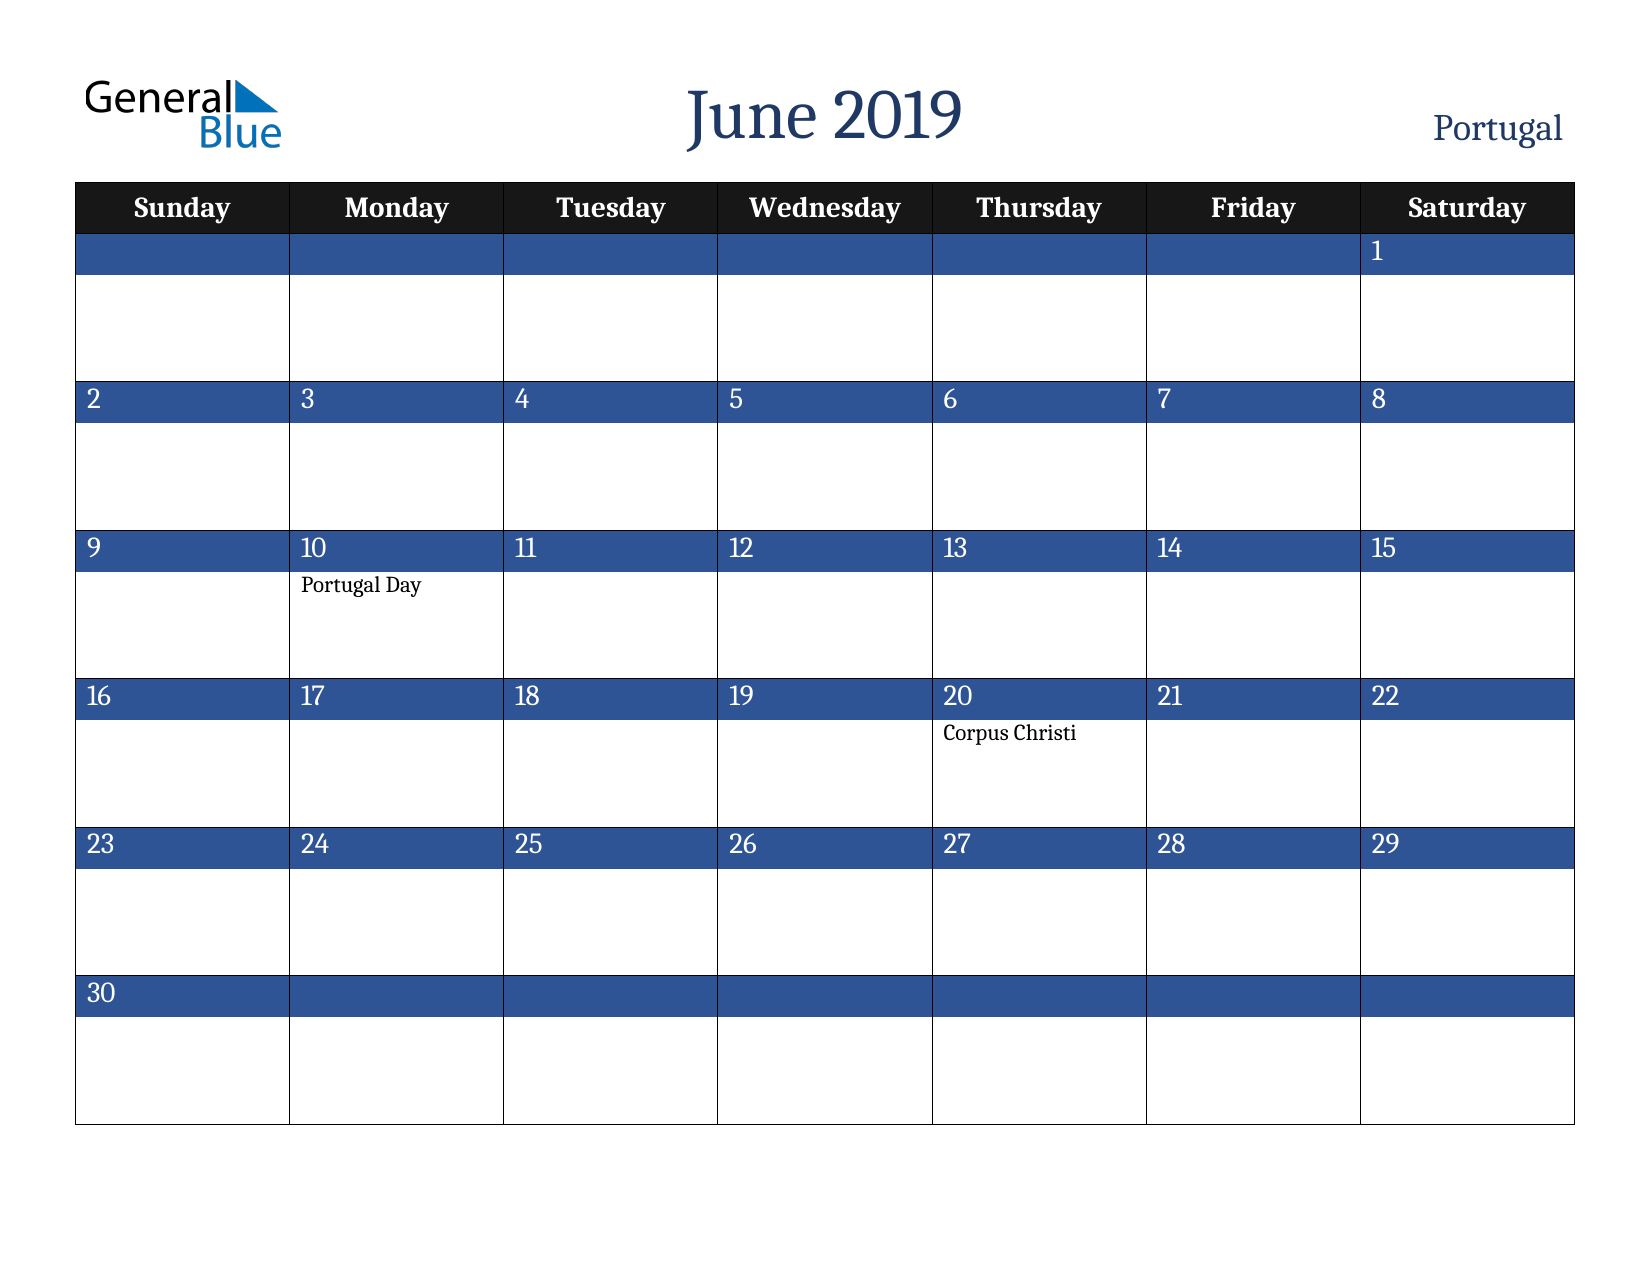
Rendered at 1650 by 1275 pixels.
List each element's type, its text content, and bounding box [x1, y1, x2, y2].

table_cell 29 [1361, 828, 1574, 869]
table_cell 16 [76, 679, 289, 720]
table_cell [290, 423, 503, 530]
table_cell [933, 234, 1146, 275]
table_cell [504, 423, 717, 530]
table_cell Wednesday [718, 183, 932, 233]
table_cell [504, 869, 717, 975]
table_cell [76, 1017, 289, 1123]
table_cell [76, 423, 289, 530]
table_cell 14 [1147, 531, 1360, 572]
table_cell [1147, 976, 1360, 1017]
table_header Portugal [1146, 75, 1574, 182]
table_cell 7 [1147, 382, 1360, 423]
table_cell 27 [933, 828, 1146, 869]
table_cell [76, 275, 289, 381]
table_cell 2 [76, 382, 289, 423]
table_cell [1147, 720, 1360, 827]
table_cell [1361, 976, 1574, 1017]
table_cell [1361, 423, 1574, 530]
table_cell [933, 275, 1146, 381]
table_cell Thursday [933, 183, 1146, 233]
table_cell [290, 1017, 503, 1123]
table_cell 28 [1147, 828, 1360, 869]
table_cell 11 [504, 531, 717, 572]
picture [86, 80, 281, 148]
table_cell 6 [933, 382, 1146, 423]
table_cell Portugal Day [290, 572, 503, 678]
table_cell Corpus Christi [933, 720, 1146, 827]
table_cell [1361, 1017, 1574, 1123]
table_cell [1147, 423, 1360, 530]
table_cell 18 [504, 679, 717, 720]
table_cell [1361, 275, 1574, 381]
table_cell [1361, 869, 1574, 975]
table_cell [1147, 234, 1360, 275]
table_cell Friday [1147, 183, 1360, 233]
table_cell [718, 976, 932, 1017]
table_cell [504, 275, 717, 381]
table_cell 22 [1361, 679, 1574, 720]
table_cell [933, 423, 1146, 530]
table_cell 4 [504, 382, 717, 423]
table_cell 13 [933, 531, 1146, 572]
table_cell [290, 720, 503, 827]
table_cell [76, 234, 289, 275]
table_cell [504, 720, 717, 827]
table_cell [718, 275, 932, 381]
table_cell 15 [1361, 531, 1574, 572]
table_cell 8 [1361, 382, 1574, 423]
table_cell [1147, 1017, 1360, 1123]
table_cell 30 [76, 976, 289, 1017]
table_cell Monday [290, 183, 503, 233]
table_cell [718, 869, 932, 975]
table_cell 1 [1361, 234, 1574, 275]
table_cell [1147, 572, 1360, 678]
table_cell [718, 234, 932, 275]
table_cell [504, 572, 717, 678]
table_cell [718, 720, 932, 827]
table_cell 3 [290, 382, 503, 423]
table_cell 25 [504, 828, 717, 869]
table_cell 21 [1147, 679, 1360, 720]
table_cell 20 [933, 679, 1146, 720]
table_cell [504, 976, 717, 1017]
table_cell Sunday [76, 183, 289, 233]
table_cell [504, 1017, 717, 1123]
table_cell [290, 869, 503, 975]
table_cell [76, 869, 289, 975]
table_cell [933, 869, 1146, 975]
table_cell [76, 572, 289, 678]
table_cell 17 [290, 679, 503, 720]
table_cell [504, 234, 717, 275]
table_cell [1361, 572, 1574, 678]
table_cell [933, 572, 1146, 678]
table_cell 19 [718, 679, 932, 720]
table_cell Tuesday [504, 183, 717, 233]
table_cell [933, 976, 1146, 1017]
table_cell [718, 572, 932, 678]
table_cell [290, 234, 503, 275]
table_cell [718, 423, 932, 530]
table_cell 24 [290, 828, 503, 869]
table_cell Saturday [1361, 183, 1574, 233]
table_cell [933, 1017, 1146, 1123]
table_cell [718, 1017, 932, 1123]
table_header [76, 75, 503, 182]
table_cell 26 [718, 828, 932, 869]
table_cell [290, 275, 503, 381]
table_cell [1147, 275, 1360, 381]
table_cell [1147, 869, 1360, 975]
table_cell [76, 720, 289, 827]
table_cell [1361, 720, 1574, 827]
table_cell 12 [718, 531, 932, 572]
table_header June 2019 [504, 75, 1146, 182]
table_cell 9 [76, 531, 289, 572]
table_cell 10 [290, 531, 503, 572]
table_cell [290, 976, 503, 1017]
table_cell 5 [718, 382, 932, 423]
table_cell 23 [76, 828, 289, 869]
